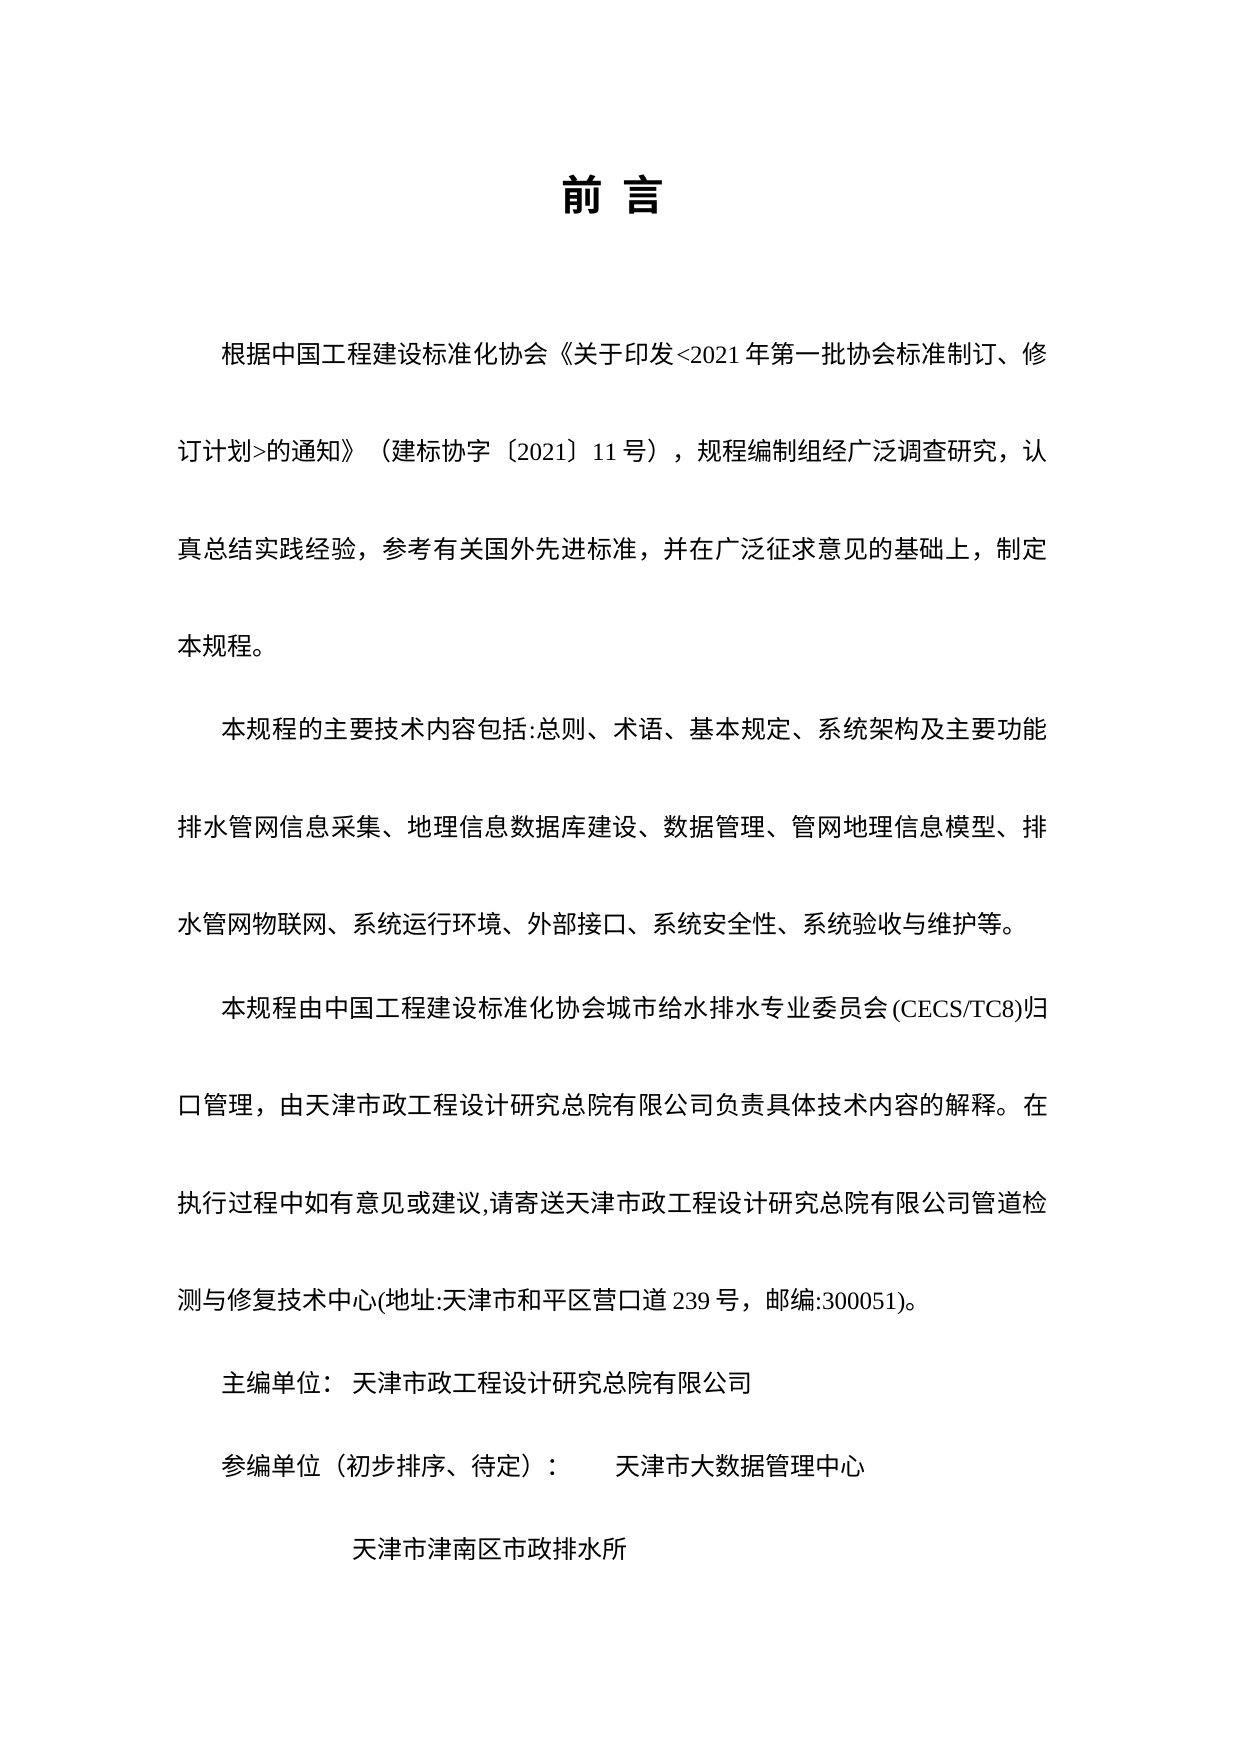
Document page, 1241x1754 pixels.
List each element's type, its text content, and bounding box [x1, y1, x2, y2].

text 前 言 [177, 160, 1048, 225]
text 本规程由中国工程建设标准化协会城市给水排水专业委员会(CECS/TC8)归口管理，由天津市政工程设计研究总院有限公司负责具体技术内容的解释。在执行过程中如有意见或建议,请寄送天津市政工程设计研究总院有限公司管道检测与修复技术中心(地址:天津市和平区营口道239号，邮编:300051)。 [177, 974, 1048, 1331]
text 根据中国工程建设标准化协会《关于印发<2021年第一批协会标准制订、修订计划>的通知》（建标协字〔2021〕11号），规程编制组经广泛调查研究，认真总结实践经验，参考有关国外先进标准，并在广泛征求意见的基础上，制定本规程。 [177, 320, 1048, 677]
text 参编单位（初步排序、待定）： 天津市大数据管理中心 [177, 1432, 1048, 1497]
text 主编单位： 天津市政工程设计研究总院有限公司 [177, 1349, 1048, 1414]
text 本规程的主要技术内容包括:总则、术语、基本规定、系统架构及主要功能、排水管网信息采集、地理信息数据库建设、数据管理、管网地理信息模型、排水管网物联网、系统运行环境、外部接口、系统安全性、系统验收与维护等。 [177, 696, 1048, 956]
text 天津市津南区市政排水所 [308, 1516, 1048, 1581]
